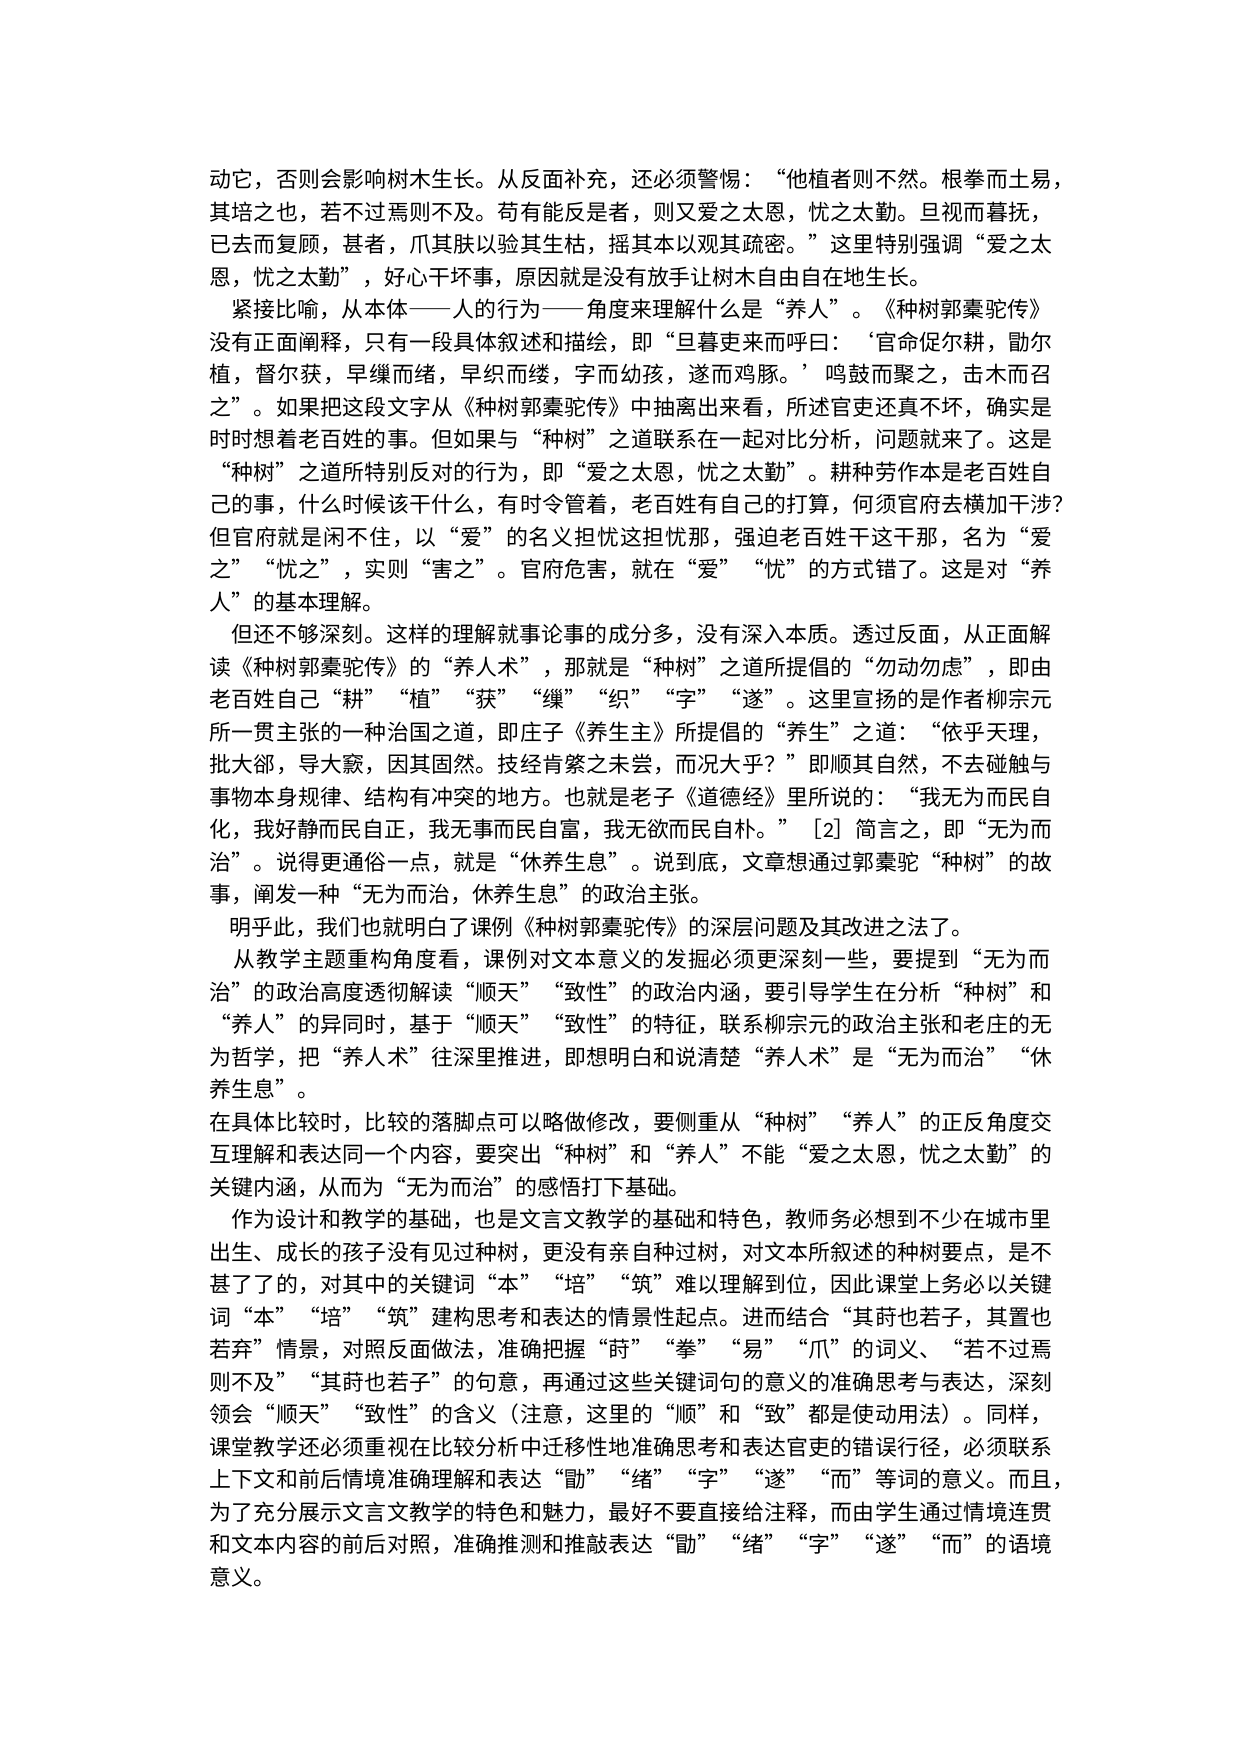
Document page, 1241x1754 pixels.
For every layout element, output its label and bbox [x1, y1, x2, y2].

text [209, 162, 1053, 1592]
